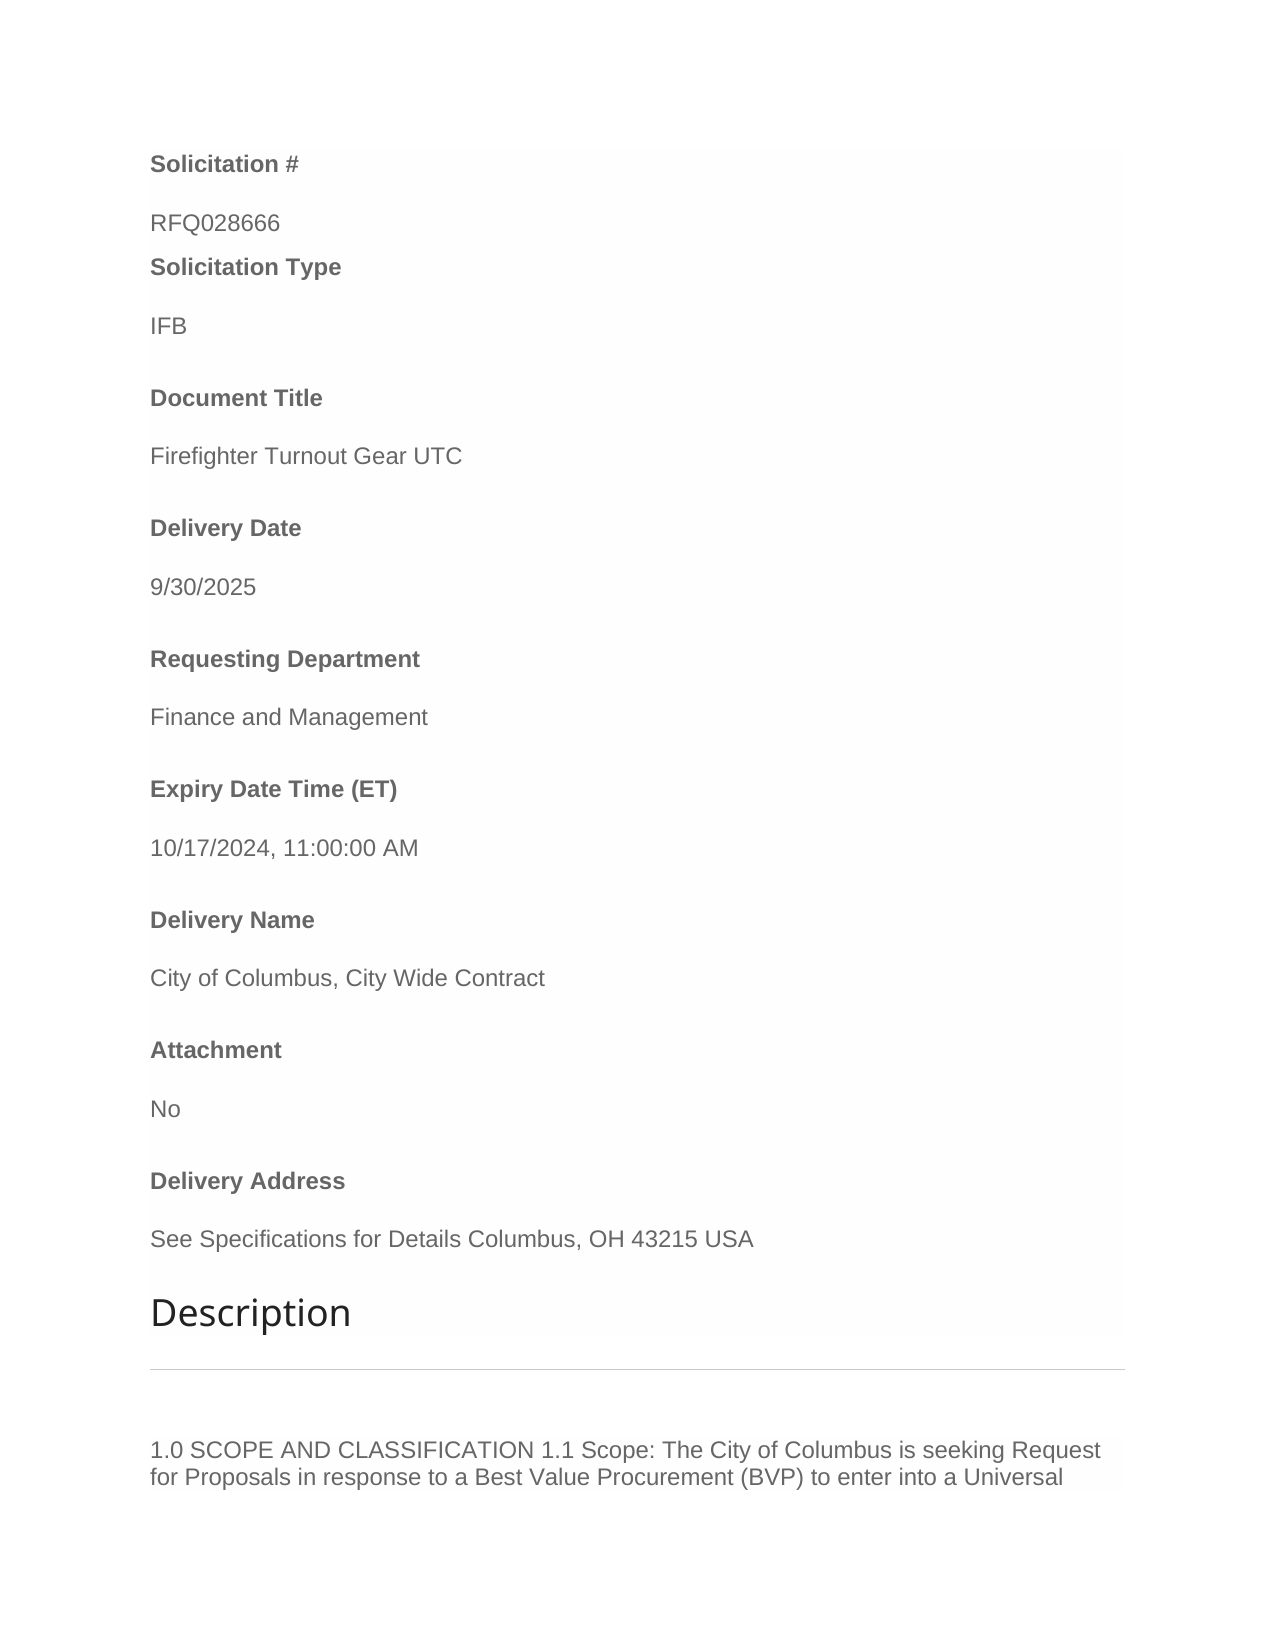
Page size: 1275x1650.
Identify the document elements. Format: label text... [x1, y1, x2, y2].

text Finance and Management [150, 703, 1125, 731]
text Firefighter Turnout Gear UTC [150, 442, 1125, 470]
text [150, 1436, 1125, 1491]
text Description [150, 1286, 1125, 1337]
text 10/17/2024, 11:00:00 AM [150, 834, 1125, 861]
text RFQ028666 [150, 209, 1125, 236]
text Solicitation # [150, 150, 1125, 209]
text City of Columbus, City Wide Contract [150, 964, 1125, 992]
text Solicitation Type [150, 253, 1125, 312]
text Document Title [150, 356, 1125, 442]
text Delivery Date [150, 486, 1125, 573]
text Delivery Address [150, 1139, 1125, 1225]
text 9/30/2025 [150, 573, 1125, 600]
text Expiry Date Time (ET) [150, 747, 1125, 834]
text Attachment [150, 1008, 1125, 1095]
text IFB [150, 312, 1125, 339]
text See Specifications for Details Columbus, OH 43215 USA [150, 1225, 1125, 1253]
text No [150, 1095, 1125, 1122]
text Delivery Name [150, 878, 1125, 964]
text Requesting Department [150, 617, 1125, 703]
